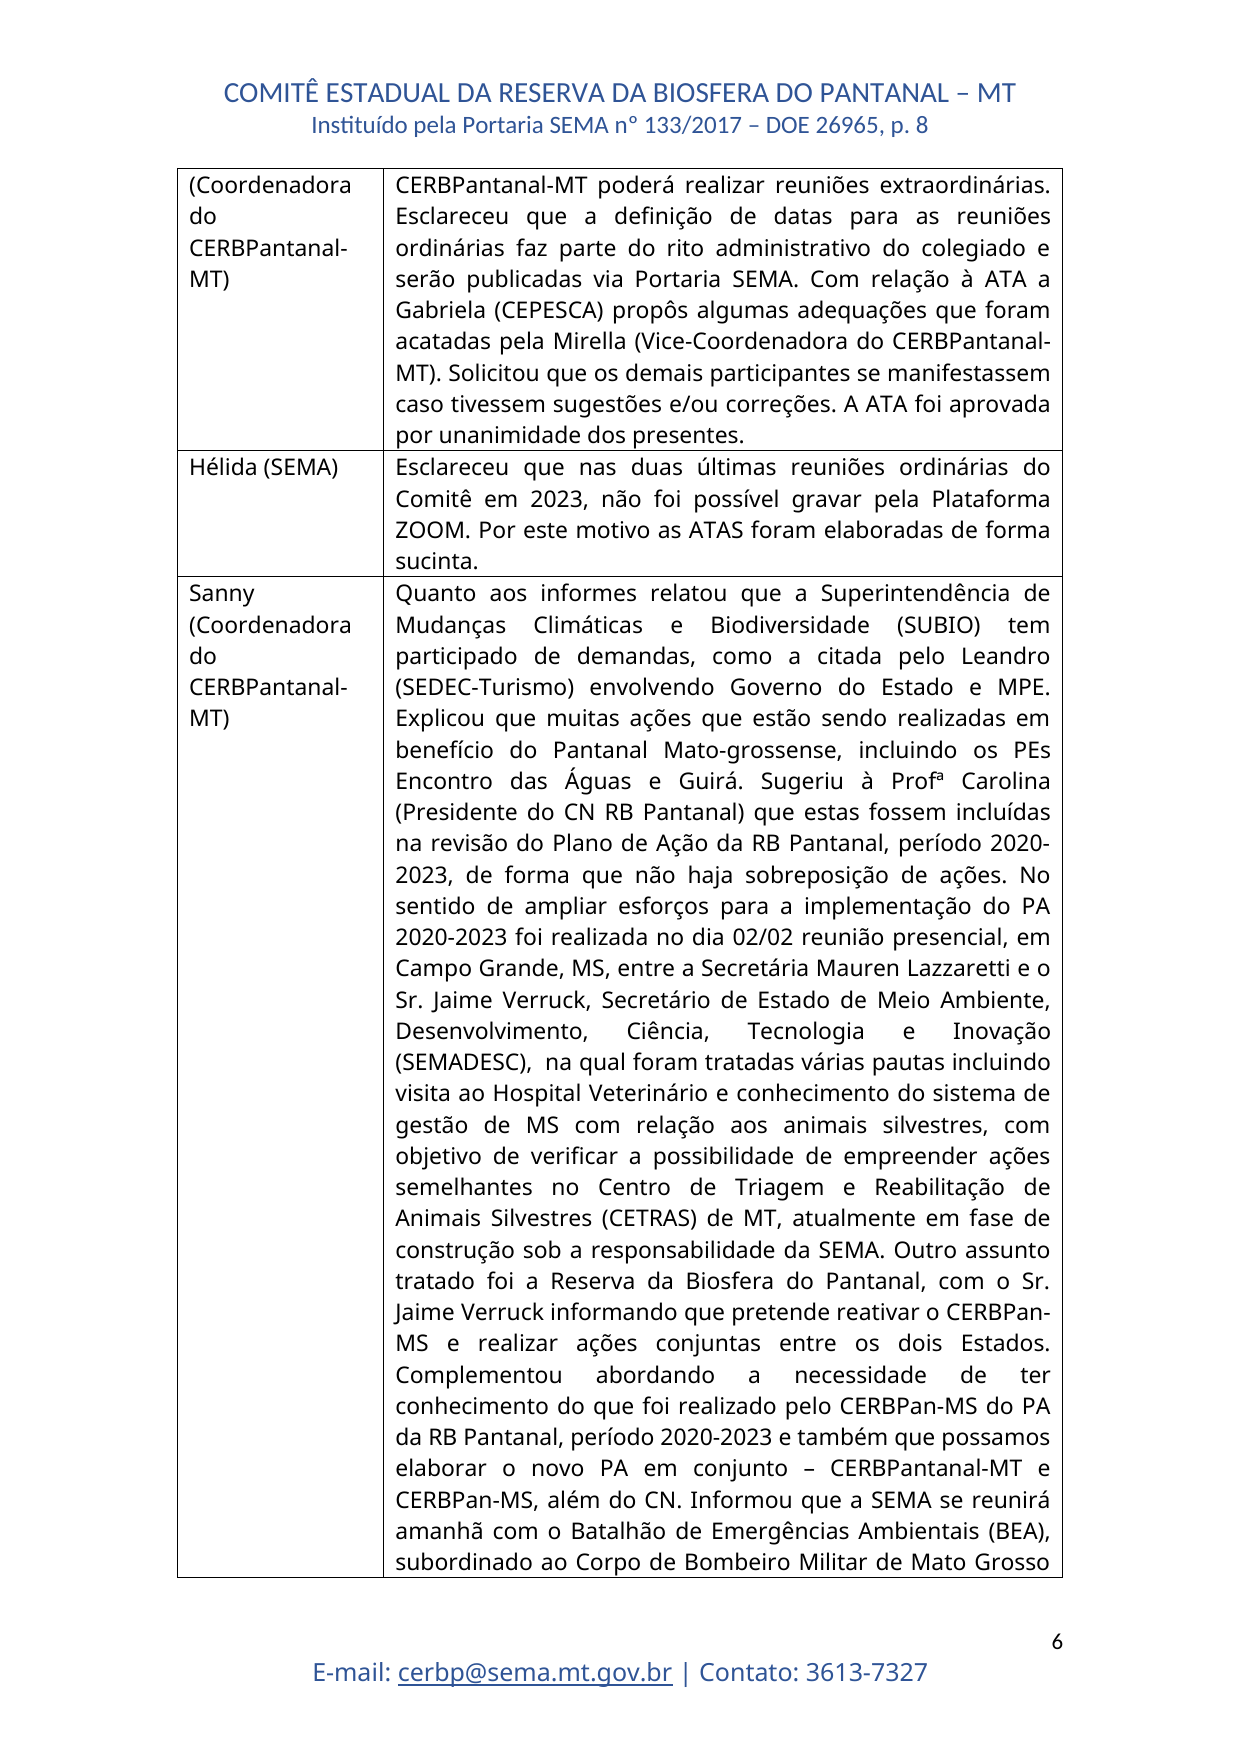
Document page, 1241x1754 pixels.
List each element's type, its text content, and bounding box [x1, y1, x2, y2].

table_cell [384, 577, 1062, 1577]
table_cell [384, 169, 1062, 450]
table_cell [178, 169, 383, 450]
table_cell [178, 577, 383, 1577]
table_cell Hélida (SEMA) [178, 451, 383, 576]
table_cell Esclareceu que nas duas últimas reuniões ordinárias do Comitê em 2023, não foi possível gravar pela Plataforma ZOOM. Por este motivo as ATAS foram elaboradas de forma sucinta. [384, 451, 1062, 576]
